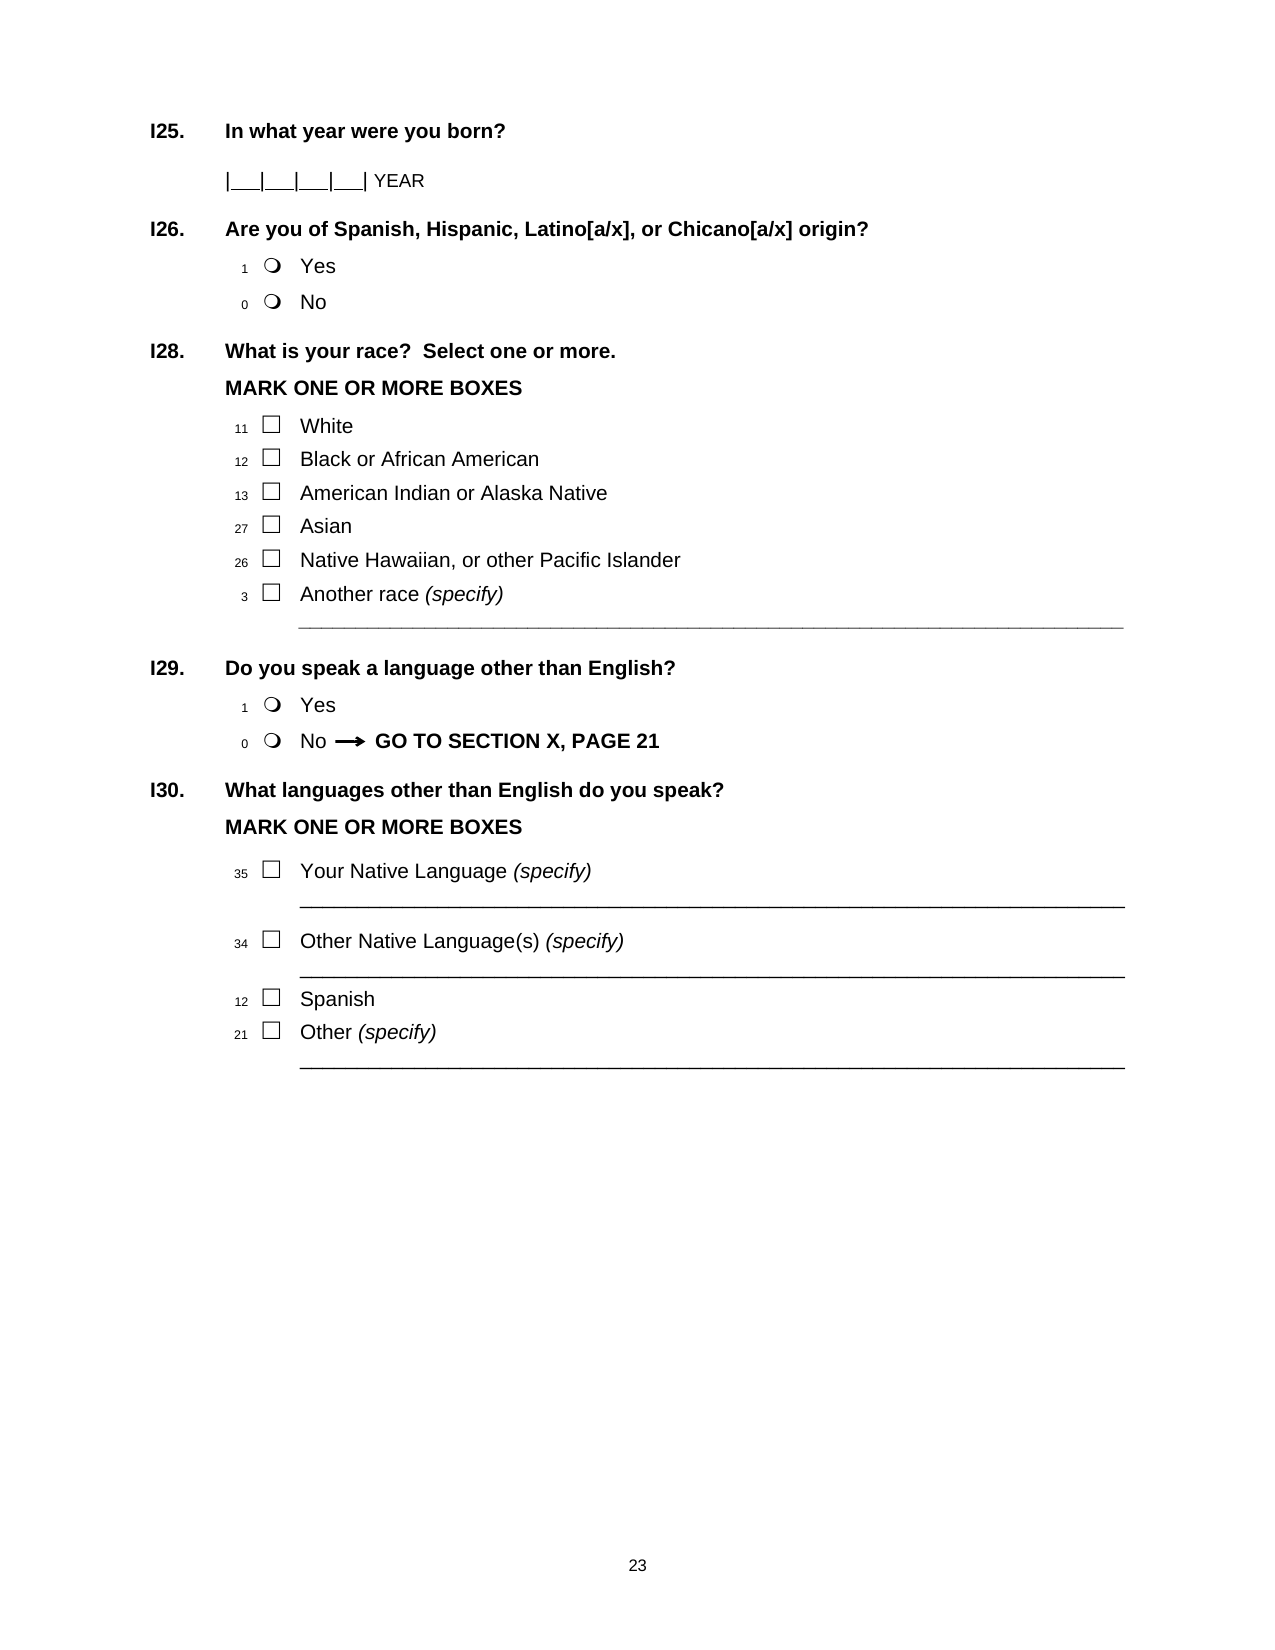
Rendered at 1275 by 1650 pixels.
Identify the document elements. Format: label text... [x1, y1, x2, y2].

text 3 □ Another race (specify) [234, 573, 1125, 631]
text 0 No GO TO SECTION X, PAGE 21 [234, 729, 1050, 753]
text 34 □ Other Native Language(s) (specify) [234, 921, 1125, 978]
text I28. What is your race? Select one or more. [150, 339, 1087, 363]
text MARK ONE OR MORE BOXES [225, 814, 1125, 838]
text I25. In what year were you born? [150, 119, 1087, 143]
text 11 □ White [234, 406, 1125, 439]
text 1 Yes [234, 253, 1050, 278]
text 0 No [234, 290, 1050, 314]
text I26. Are you of Spanish, Hispanic, Latino[a/x], or Chicano[a/x] origin? [150, 217, 1125, 241]
text 35 □ Your Native Language (specify) [234, 851, 1125, 908]
text 1 Yes [234, 692, 1050, 717]
text 27 □ Asian [234, 506, 1125, 540]
text I30. What languages other than English do you speak? [150, 778, 1087, 802]
text 21 □ Other (specify) [234, 1012, 1125, 1069]
text 12 □ Spanish [234, 978, 1125, 1012]
text 26 □ Native Hawaiian, or other Pacific Islander [234, 540, 1125, 573]
text 13 □ American Indian or Alaska Native [234, 473, 1125, 506]
text | | | | | YEAR [150, 168, 1125, 192]
text I29. Do you speak a language other than English? [150, 656, 1087, 680]
text 12 □ Black or African American [234, 439, 1125, 473]
text MARK ONE OR MORE BOXES [225, 376, 1125, 399]
